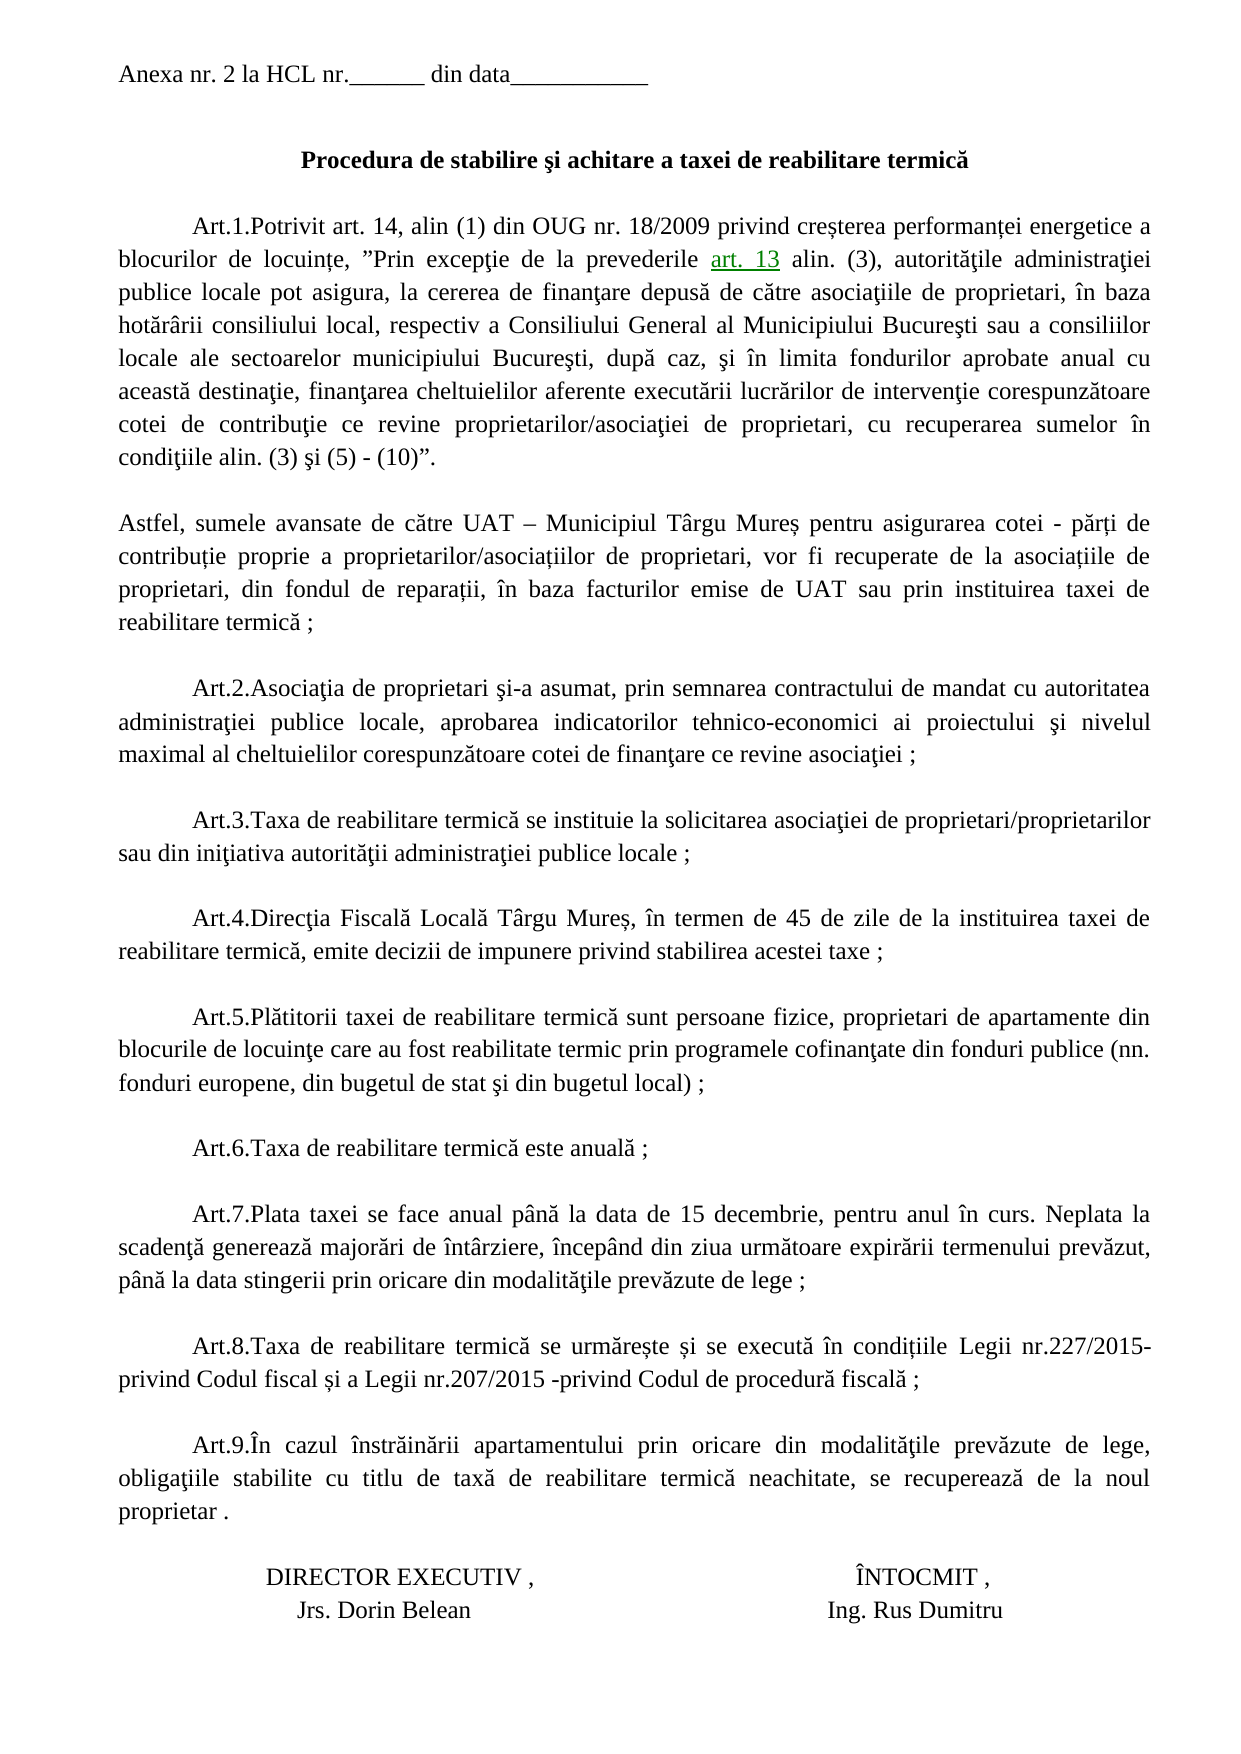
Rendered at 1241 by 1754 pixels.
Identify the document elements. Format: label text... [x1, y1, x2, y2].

text Procedura de stabilire şi achitare a taxei de reabilitare termică [118, 145, 1152, 174]
text Art.2.Asociaţia de proprietari şi-a asumat, prin semnarea contractului de mandat cu autoritatea administraţiei publice locale, aprobarea indicatorilor tehnico-economici ai proiectului şi nivelul maximal al cheltuielilor corespunzătoare cotei de finanţare ce revine asociaţiei ; [118, 673, 1152, 768]
text Anexa nr. 2 la HCL nr.______ din data___________ [118, 59, 1152, 88]
text Art.9.În cazul înstrăinării apartamentului prin oricare din modalităţile prevăzute de lege, obligaţiile stabilite cu titlu de taxă de reabilitare termică neachitate, se recuperează de la noul proprietar . [118, 1430, 1152, 1525]
text Art.4.Direcţia Fiscală Locală Târgu Mureș, în termen de 45 de zile de la instituirea taxei de reabilitare termică, emite decizii de impunere privind stabilirea acestei taxe ; [118, 903, 1152, 965]
text Art.3.Taxa de reabilitare termică se instituie la solicitarea asociaţiei de proprietari/proprietarilor sau din iniţiativa autorităţii administraţiei publice locale ; [118, 805, 1152, 867]
text Art.6.Taxa de reabilitare termică este anuală ; [118, 1133, 1152, 1162]
text Art.1.Potrivit art. 14, alin (1) din OUG nr. 18/2009 privind creșterea performanței energetice a blocurilor de locuințe, ”Prin excepţie de la prevederile art. 13 alin. (3), autorităţile administraţiei publice locale pot asigura, la cererea de finanţare depusă de către asociaţiile de proprietari, în baza hotărârii consiliului local, respectiv a Consiliului General al Municipiului Bucureşti sau a consiliilor locale ale sectoarelor municipiului Bucureşti, după caz, şi în limita fondurilor aprobate anual cu această destinaţie, finanţarea cheltuielilor aferente executării lucrărilor de intervenţie corespunzătoare cotei de contribuţie ce revine proprietarilor/asociaţiei de proprietari, cu recuperarea sumelor în condiţiile alin. (3) şi (5) - (10)”. [118, 211, 1152, 471]
text Art.8.Taxa de reabilitare termică se urmărește și se execută în condițiile Legii nr.227/2015-privind Codul fiscal și a Legii nr.207/2015 -privind Codul de procedură fiscală ; [118, 1331, 1152, 1393]
text Astfel, sumele avansate de către UAT – Municipiul Târgu Mureș pentru asigurarea cotei - părți de contribuție proprie a proprietarilor/asociațiilor de proprietari, vor fi recuperate de la asociațiile de proprietari, din fondul de reparații, în baza facturilor emise de UAT sau prin instituirea taxei de reabilitare termică ; [118, 508, 1152, 636]
text DIRECTOR EXECUTIV , ÎNTOCMIT , [118, 1562, 1152, 1591]
text Art.5.Plătitorii taxei de reabilitare termică sunt persoane fizice, proprietari de apartamente din blocurile de locuinţe care au fost reabilitate termic prin programele cofinanţate din fonduri publice (nn. fonduri europene, din bugetul de stat şi din bugetul local) ; [118, 1002, 1152, 1096]
text Art.7.Plata taxei se face anual până la data de 15 decembrie, pentru anul în curs. Neplata la scadenţă generează majorări de întârziere, începând din ziua următoare expirării termenului prevăzut, până la data stingerii prin oricare din modalităţile prevăzute de lege ; [118, 1199, 1152, 1294]
text Jrs. Dorin Belean Ing. Rus Dumitru [118, 1595, 1152, 1624]
